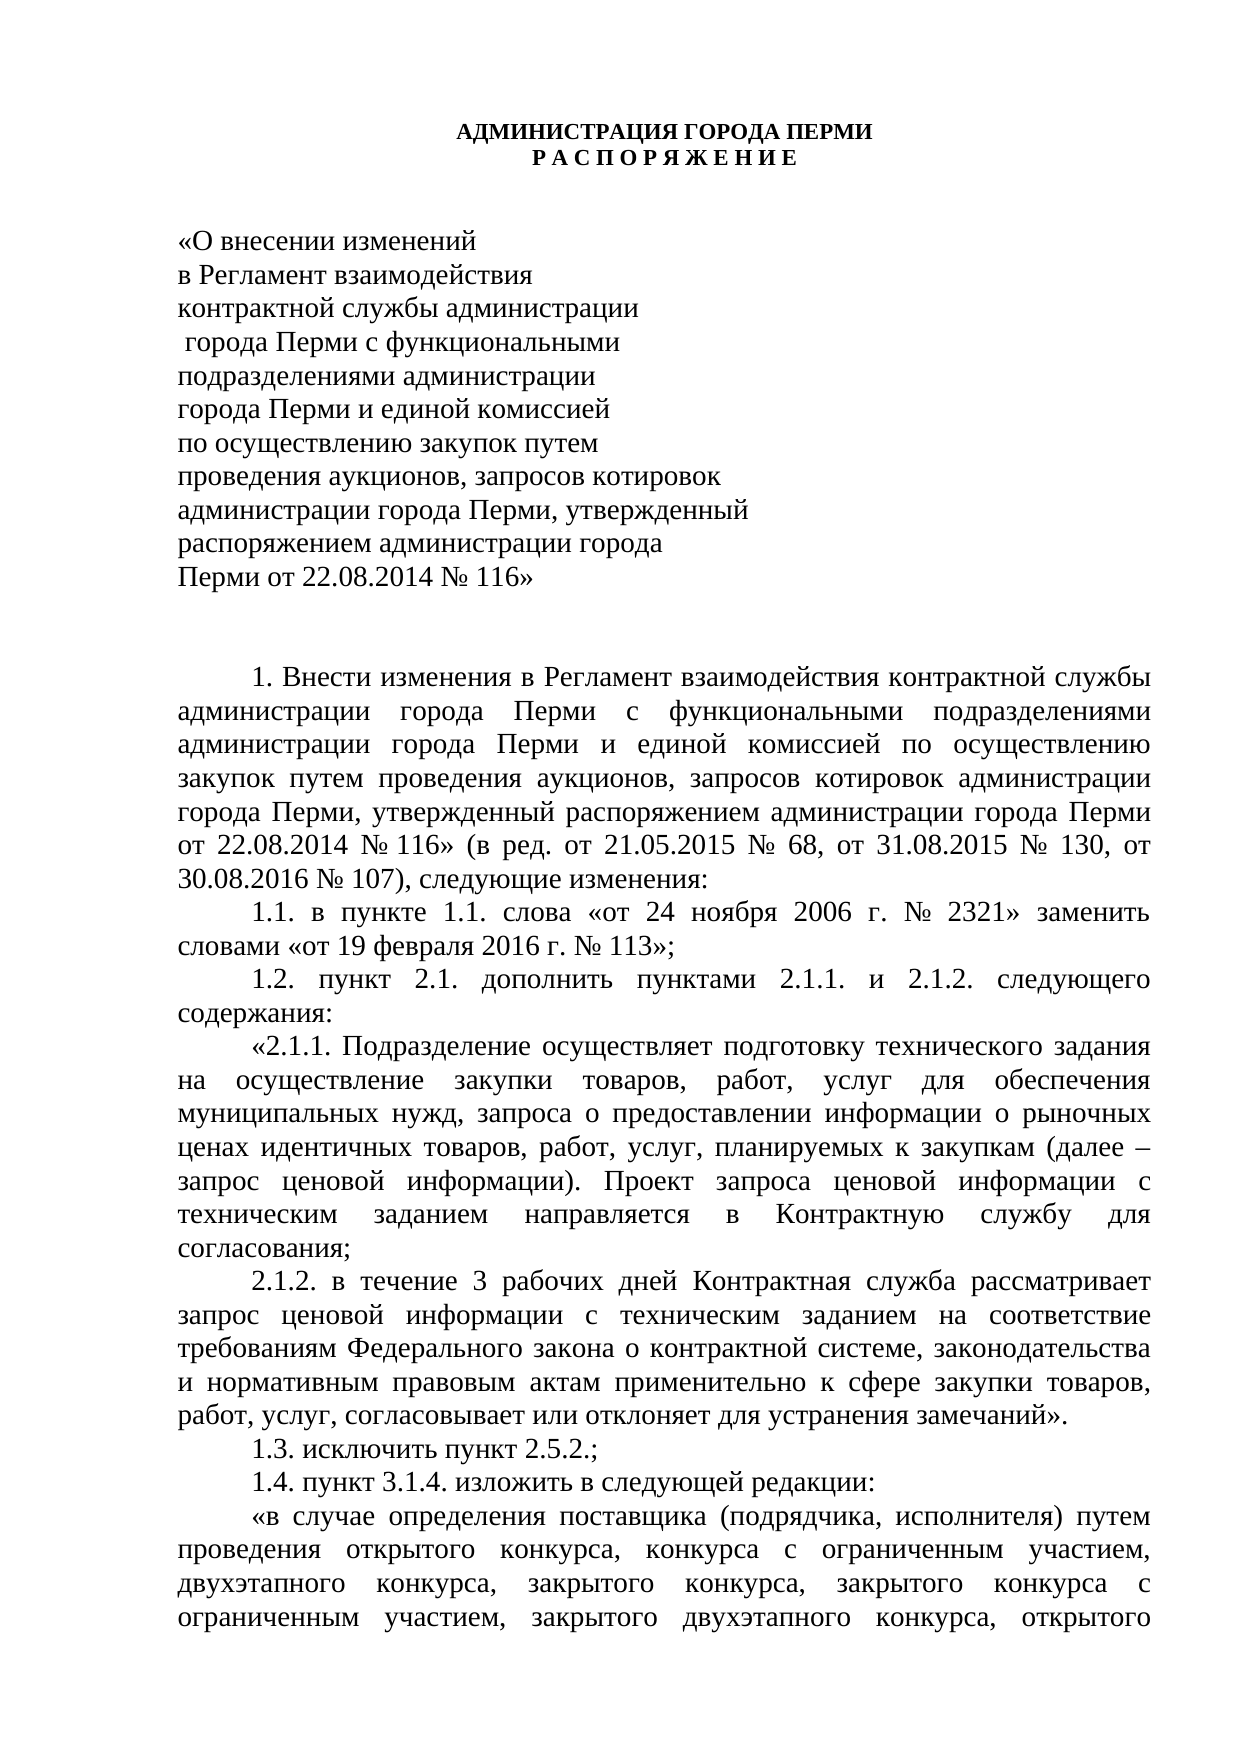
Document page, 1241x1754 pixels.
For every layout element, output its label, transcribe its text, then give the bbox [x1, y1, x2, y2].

text подразделениями администрации [177, 358, 1152, 391]
text в Регламент взаимодействия [177, 257, 1152, 291]
text 1. Внести изменения в Регламент взаимодействия контрактной службы администрации города Перми с функциональными подразделениями администрации города Перми и единой комиссией по осуществлению закупок путем проведения аукционов, запросов котировок администрации города Перми, утвержденный распоряжением администрации города Перми от 22.08.2014 № 116» (в ред. от 21.05.2015 № 68, от 31.08.2015 № 130, от 30.08.2016 № 107), следующие изменения: [177, 659, 1152, 894]
text 1.2. пункт 2.1. дополнить пунктами 2.1.1. и 2.1.2. следующего содержания: [177, 961, 1152, 1028]
text Р А С П О Р Я Ж Е Н И Е [177, 144, 1152, 171]
text распоряжением администрации города [177, 525, 1152, 559]
text проведения аукционов, запросов котировок [177, 458, 1152, 492]
text администрации города Перми, утвержденный [177, 492, 1152, 525]
text Перми от 22.08.2014 № 116» [177, 559, 1152, 592]
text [177, 1498, 1152, 1632]
text 1.3. исключить пункт 2.5.2.; [177, 1431, 1152, 1464]
text контрактной службы администрации [177, 291, 1152, 324]
text по осуществлению закупок путем [177, 425, 1152, 458]
text «2.1.1. Подразделение осуществляет подготовку технического задания на осуществление закупки товаров, работ, услуг для обеспечения муниципальных нужд, запроса о предоставлении информации о рыночных ценах идентичных товаров, работ, услуг, планируемых к закупкам (далее – запрос ценовой информации). Проект запроса ценовой информации с техническим заданием направляется в Контрактную службу для согласования; [177, 1028, 1152, 1263]
text города Перми и единой комиссией [177, 391, 1152, 425]
text АДМИНИСТРАЦИЯ ГОРОДА ПЕРМИ [177, 118, 1152, 144]
text 1.1. в пункте 1.1. слова «от 24 ноября 2006 г. № 2321» заменить словами «от 19 февраля 2016 г. № 113»; [177, 894, 1152, 961]
text 2.1.2. в течение 3 рабочих дней Контрактная служба рассматривает запрос ценовой информации с техническим заданием на соответствие требованиям Федерального закона о контрактной системе, законодательства и нормативным правовым актам применительно к сфере закупки товаров, работ, услуг, согласовывает или отклоняет для устранения замечаний». [177, 1263, 1152, 1431]
text 1.4. пункт 3.1.4. изложить в следующей редакции: [177, 1464, 1152, 1498]
text «О внесении изменений [177, 223, 1152, 257]
text города Перми с функциональными [177, 324, 1152, 358]
